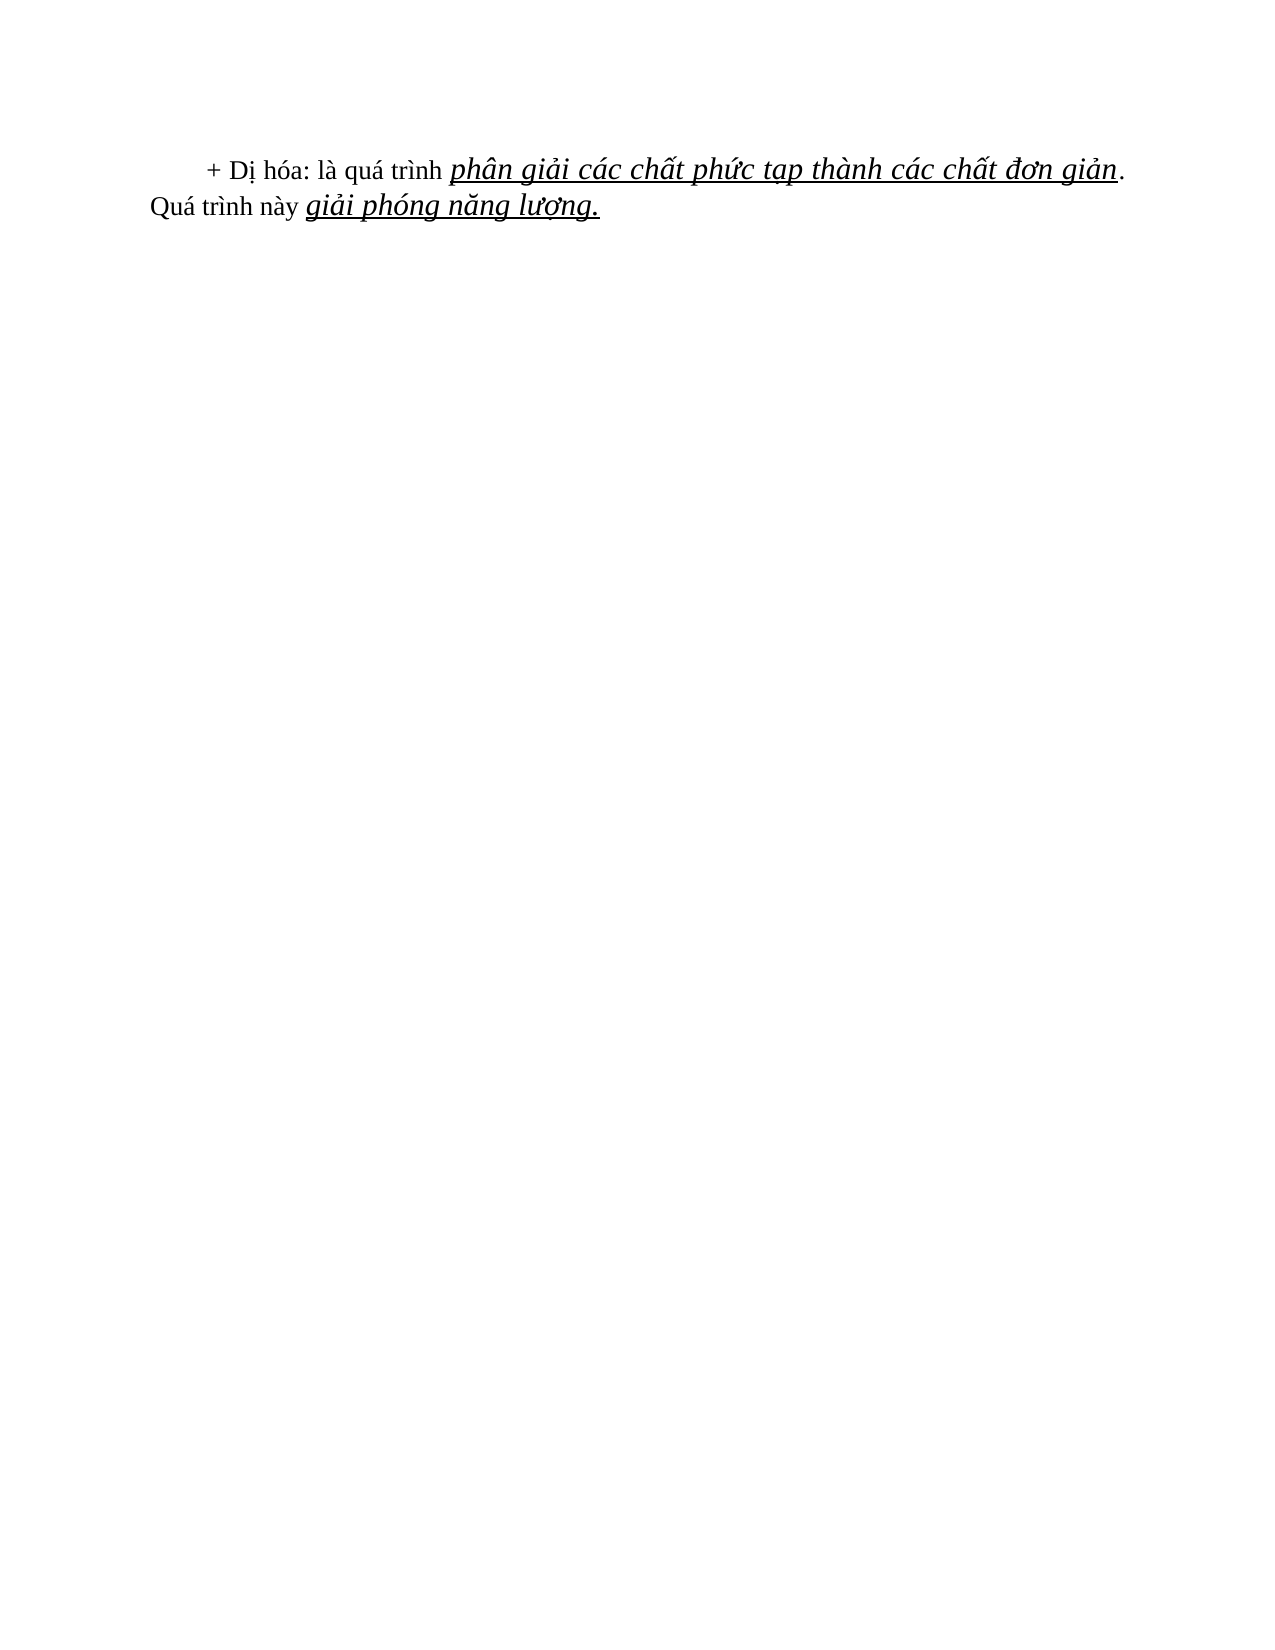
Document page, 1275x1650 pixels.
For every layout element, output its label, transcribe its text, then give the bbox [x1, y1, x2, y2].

text + Dị hóa: là quá trình phân giải các chất phức tạp thành các chất đơn giản. Quá trình này giải phóng năng lượng. [150, 150, 1125, 222]
